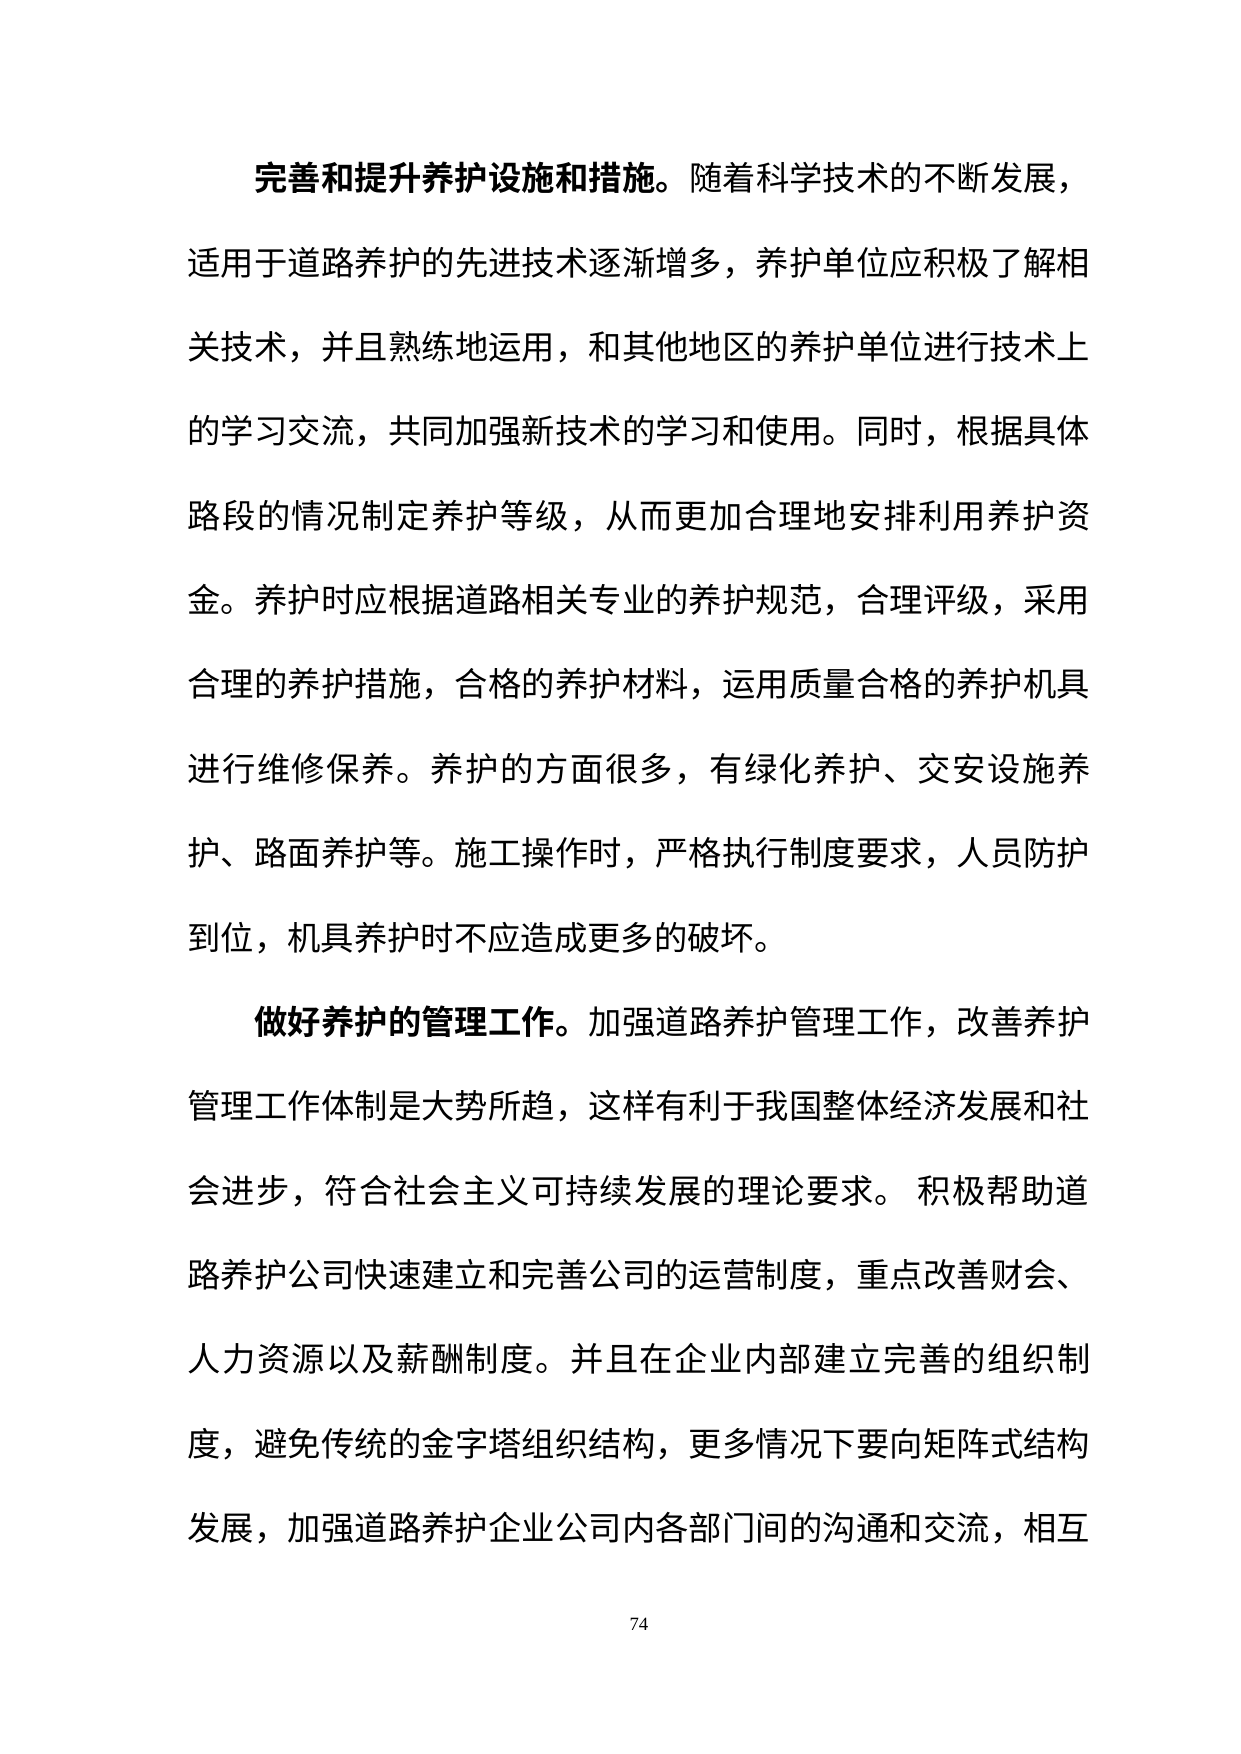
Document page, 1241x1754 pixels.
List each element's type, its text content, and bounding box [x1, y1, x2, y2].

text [187, 996, 1090, 1550]
text 完善和提升养护设施和措施。随着科学技术的不断发展，适用于道路养护的先进技术逐渐增多，养护单位应积极了解相关技术，并且熟练地运用，和其他地区的养护单位进行技术上的学习交流，共同加强新技术的学习和使用。同时，根据具体路段的情况制定养护等级，从而更加合理地安排利用养护资金。养护时应根据道路相关专业的养护规范，合理评级，采用合理的养护措施，合格的养护材料，运用质量合格的养护机具进行维修保养。养护的方面很多，有绿化养护、交安设施养护、路面养护等。施工操作时，严格执行制度要求，人员防护到位，机具养护时不应造成更多的破坏。 [187, 152, 1090, 959]
